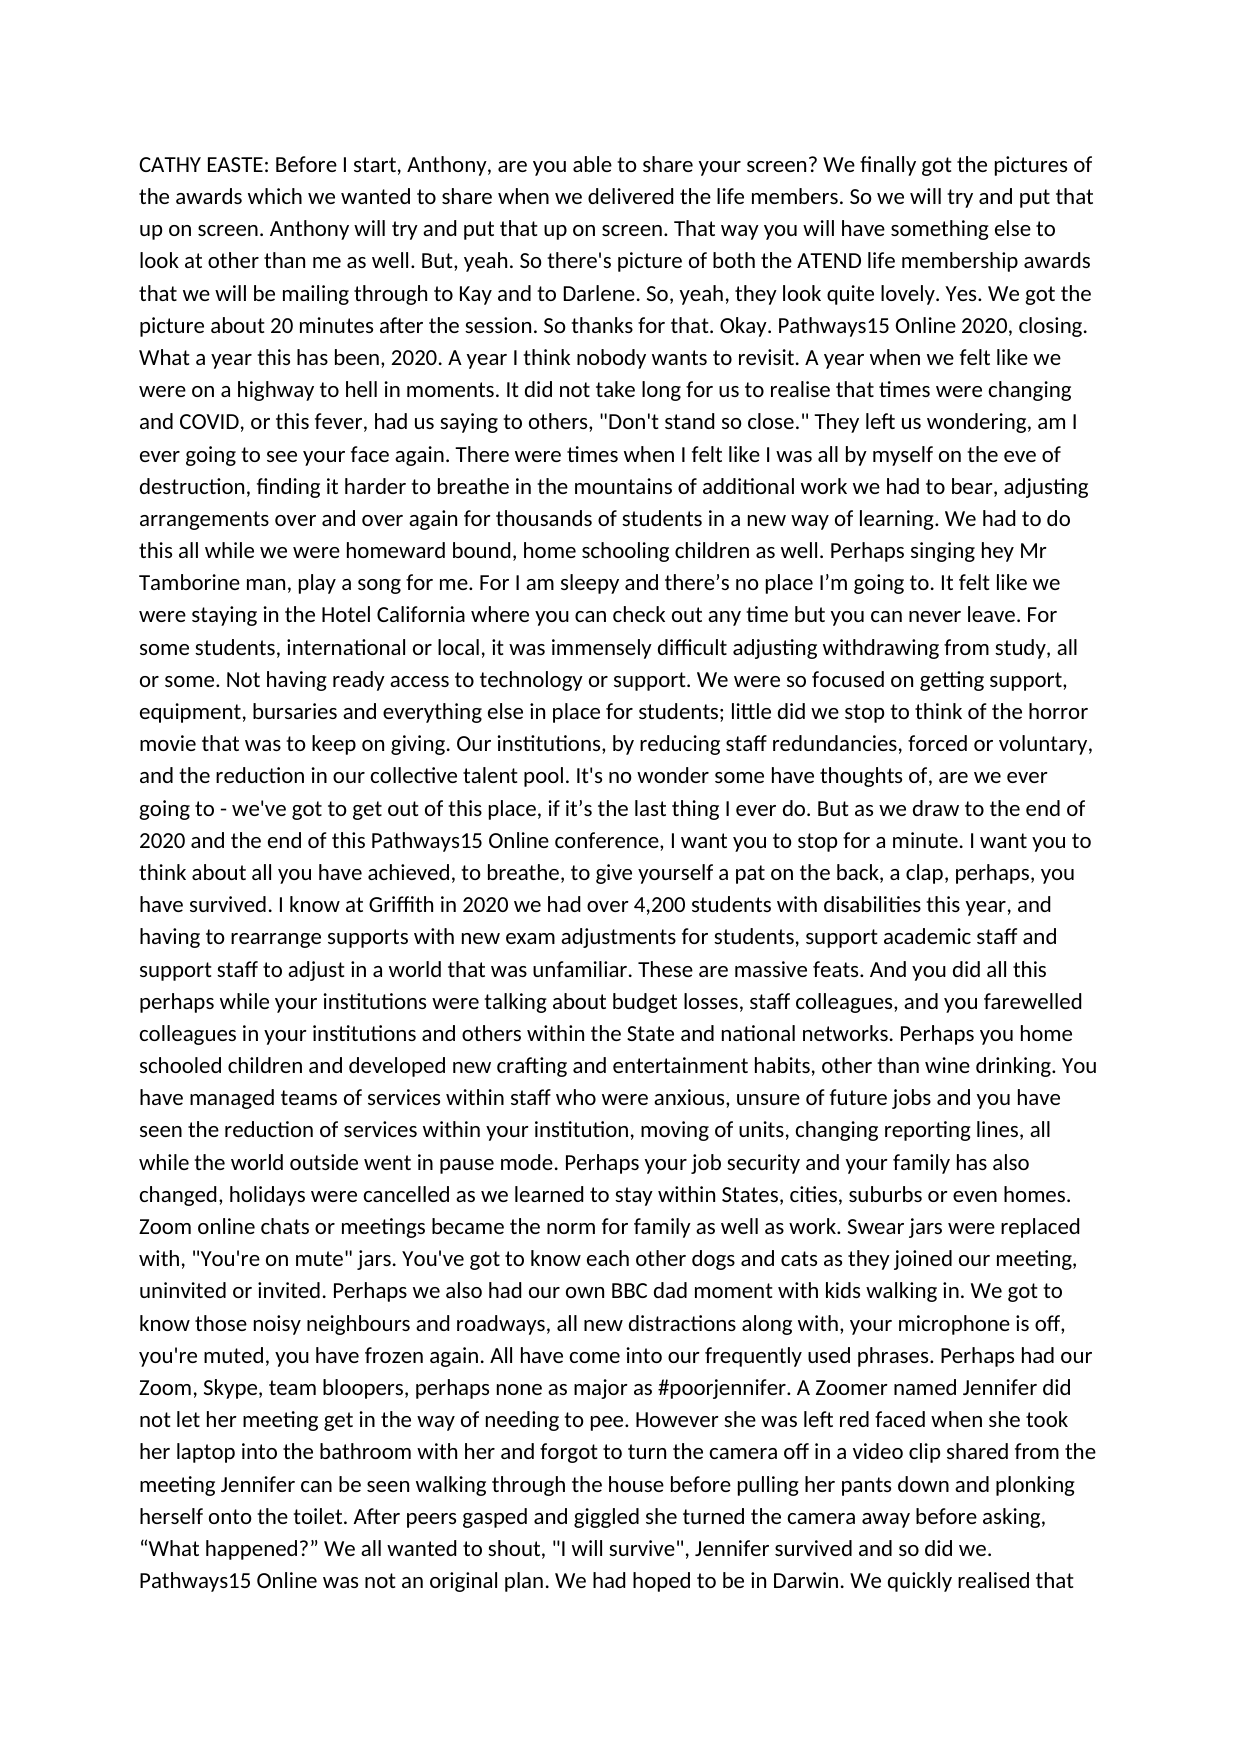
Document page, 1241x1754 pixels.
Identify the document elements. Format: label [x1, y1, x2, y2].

text [139, 150, 1101, 1594]
